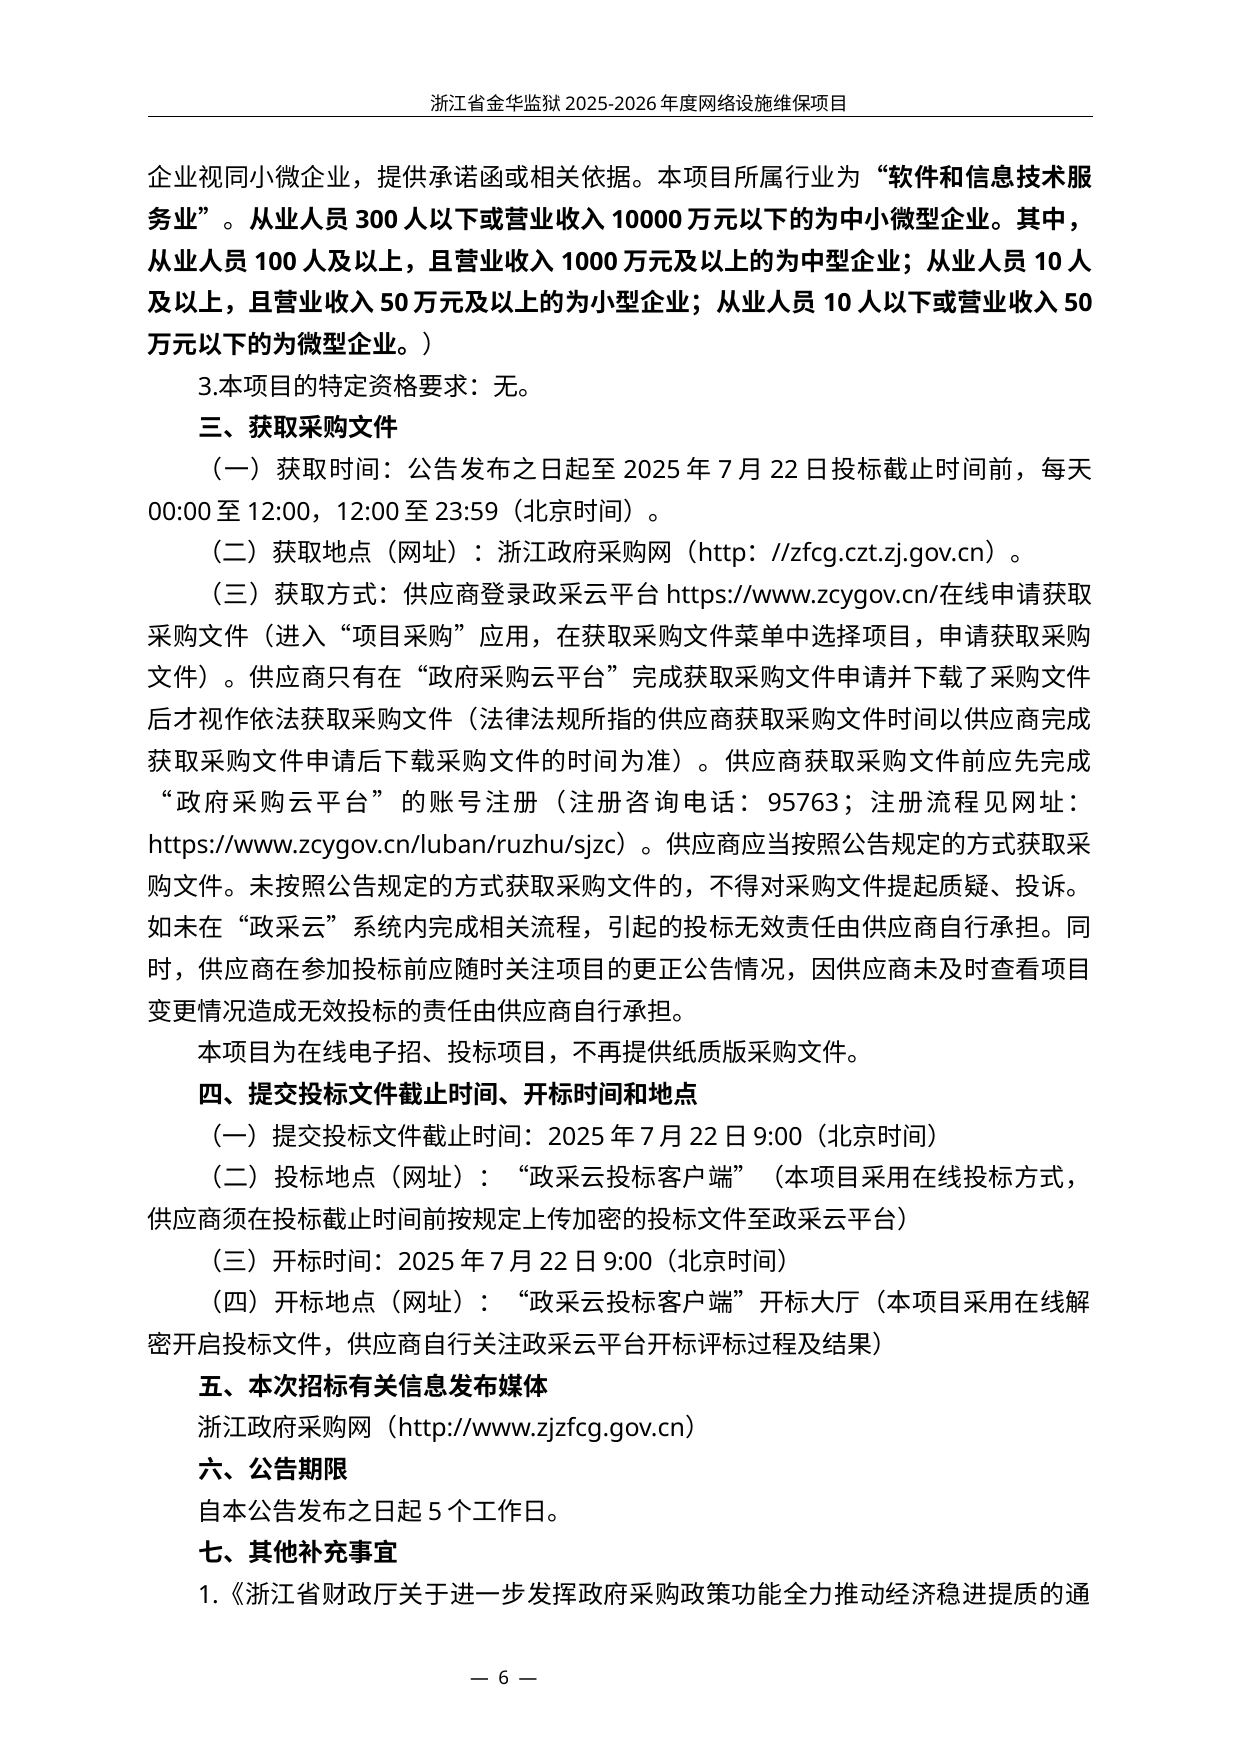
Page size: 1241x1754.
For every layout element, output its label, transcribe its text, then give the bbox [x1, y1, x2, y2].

text 六、公告期限 [148, 1445, 1093, 1487]
text 五、本次招标有关信息发布媒体 [148, 1362, 1093, 1403]
text 3.本项目的特定资格要求：无。 [148, 362, 1093, 403]
text 本项目为在线电子招、投标项目，不再提供纸质版采购文件。 [148, 1028, 1093, 1070]
text （一）提交投标文件截止时间：2025年7月22日9:00（北京时间） [148, 1112, 1093, 1153]
text 浙江政府采购网（http://www.zjzfcg.gov.cn） [148, 1403, 1093, 1445]
text （四）开标地点（网址）：“政采云投标客户端”开标大厅（本项目采用在线解密开启投标文件，供应商自行关注政采云平台开标评标过程及结果） [148, 1278, 1093, 1362]
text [148, 153, 1093, 362]
text （三）获取方式：供应商登录政采云平台https://www.zcygov.cn/在线申请获取采购文件（进入“项目采购”应用，在获取采购文件菜单中选择项目，申请获取采购文件）。供应商只有在“政府采购云平台”完成获取采购文件申请并下载了采购文件后才视作依法获取采购文件（法律法规所指的供应商获取采购文件时间以供应商完成获取采购文件申请后下载采购文件的时间为准）。供应商获取采购文件前应先完成“政府采购云平台”的账号注册（注册咨询电话：95763；注册流程见网址：https://www.zcygov.cn/luban/ruzhu/sjzc）。供应商应当按照公告规定的方式获取采购文件。未按照公告规定的方式获取采购文件的，不得对采购文件提起质疑、投诉。如未在“政采云”系统内完成相关流程，引起的投标无效责任由供应商自行承担。同时，供应商在参加投标前应随时关注项目的更正公告情况，因供应商未及时查看项目变更情况造成无效投标的责任由供应商自行承担。 [148, 570, 1093, 1028]
text （二）投标地点（网址）：“政采云投标客户端”（本项目采用在线投标方式，供应商须在投标截止时间前按规定上传加密的投标文件至政采云平台） [148, 1153, 1093, 1237]
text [148, 1570, 1093, 1612]
text 自本公告发布之日起5个工作日。 [148, 1487, 1093, 1528]
text （三）开标时间：2025年7月22日9:00（北京时间） [148, 1237, 1093, 1278]
text 七、其他补充事宜 [148, 1528, 1093, 1570]
text 四、提交投标文件截止时间、开标时间和地点 [148, 1070, 1093, 1112]
text 三、获取采购文件 [148, 403, 1093, 445]
text （二）获取地点（网址）：浙江政府采购网（http：//zfcg.czt.zj.gov.cn）。 [148, 528, 1093, 570]
text （一）获取时间：公告发布之日起至2025年7月22日投标截止时间前，每天00:00至12:00，12:00至23:59（北京时间）。 [148, 445, 1093, 528]
